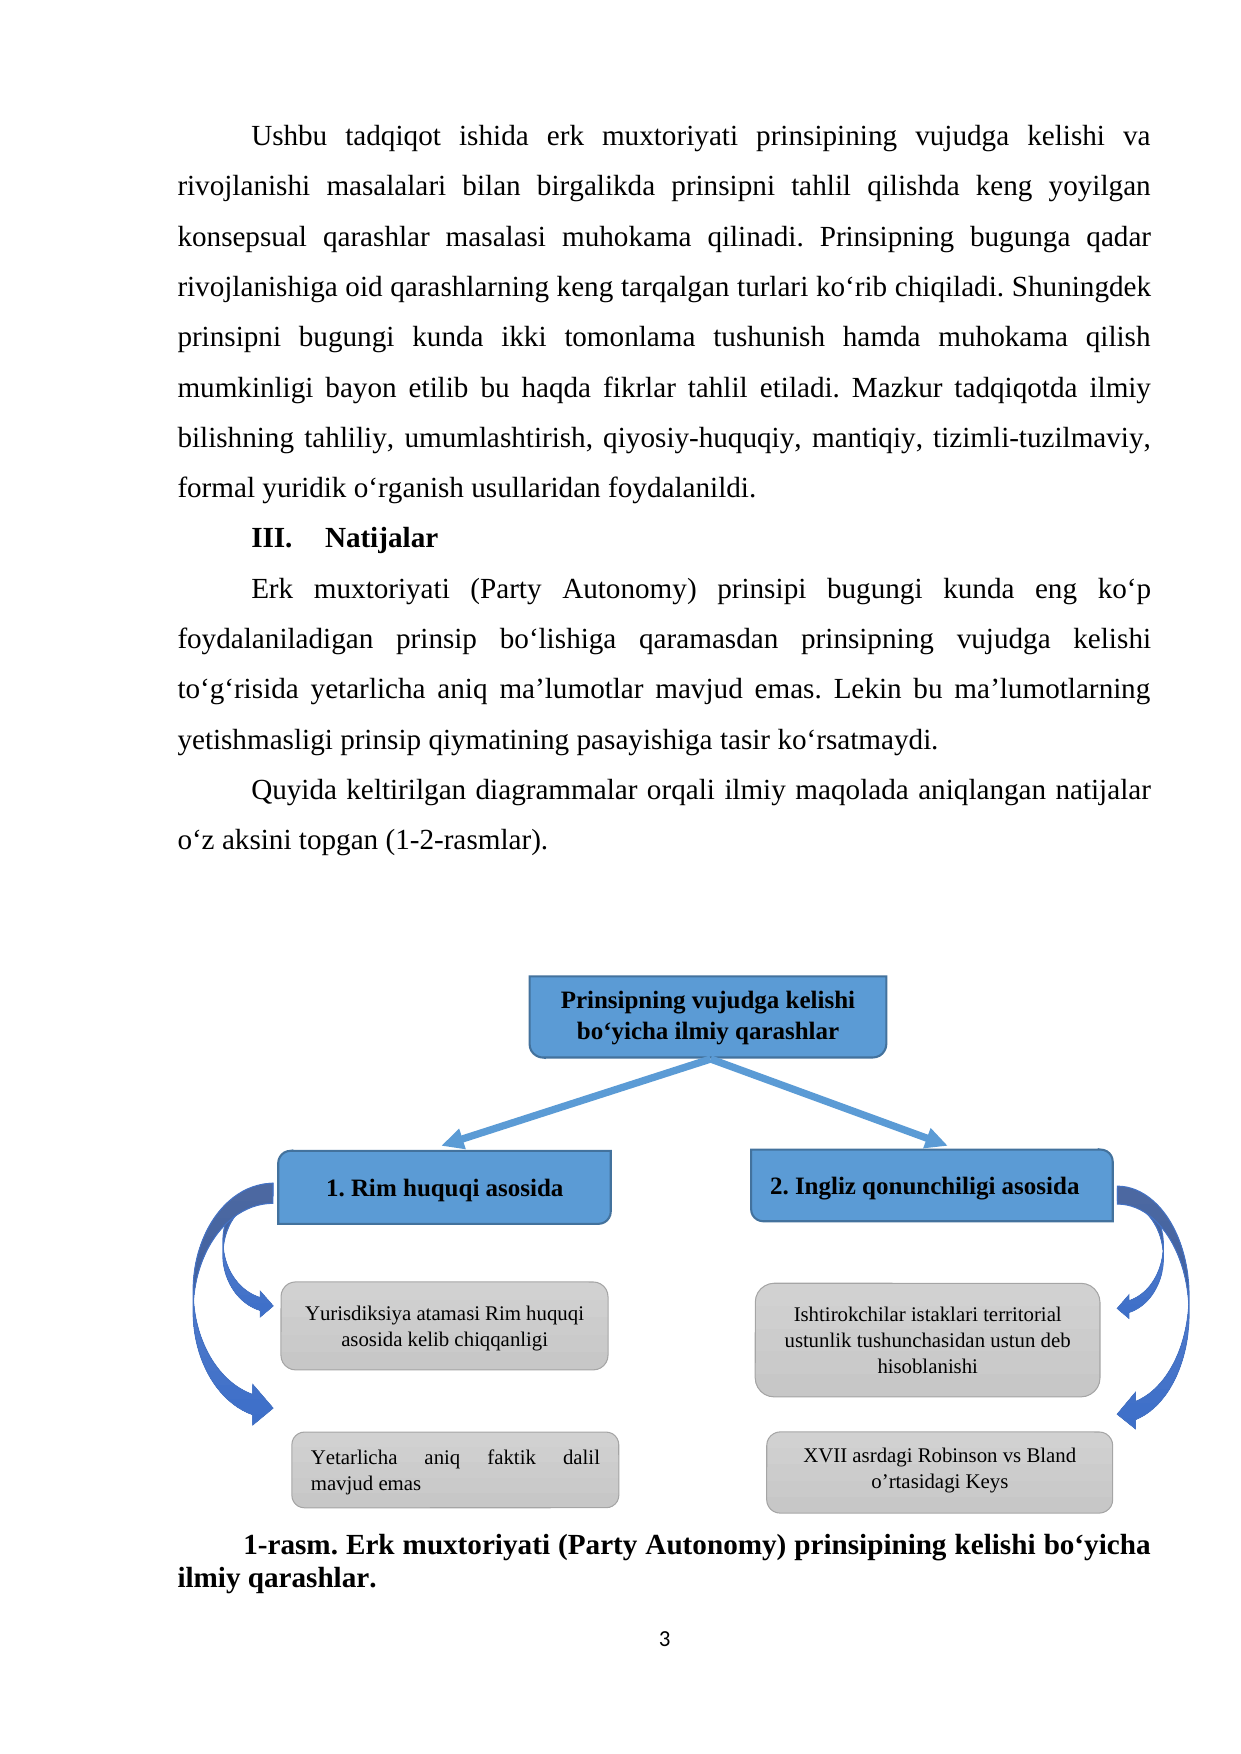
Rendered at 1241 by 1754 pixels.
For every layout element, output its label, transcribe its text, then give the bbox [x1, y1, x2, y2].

text Ushbu tadqiqot ishida erk muxtoriyati prinsipining vujudga kelishi va rivojlanishi masalalari bilan birgalikda prinsipni tahlil qilishda keng yoyilgan konsepsual qarashlar masalasi muhokama qilinadi. Prinsipning bugunga qadar rivojlanishiga oid qarashlarning keng tarqalgan turlari ko‘rib chiqiladi. Shuningdek prinsipni bugungi kunda ikki tomonlama tushunish hamda muhokama qilish mumkinligi bayon etilib bu haqda fikrlar tahlil etiladi. Mazkur tadqiqotda ilmiy bilishning tahliliy, umumlashtirish, qiyosiy-huquqiy, mantiqiy, tizimli-tuzilmaviy, formal yuridik o‘rganish usullaridan foydalanildi. [177, 118, 1152, 504]
text Quyida keltirilgan diagrammalar orqali ilmiy maqolada aniqlangan natijalar o‘z aksini topgan (1-2-rasmlar). [177, 772, 1152, 856]
text Erk muxtoriyati (Party Autonomy) prinsipi bugungi kunda eng ko‘p foydalaniladigan prinsip bo‘lishiga qaramasdan prinsipning vujudga kelishi to‘g‘risida yetarlicha aniq ma’lumotlar mavjud emas. Lekin bu ma’lumotlarning yetishmasligi prinsip qiymatining pasayishiga tasir ko‘rsatmaydi. [177, 571, 1152, 755]
list Natijalar [177, 521, 1152, 554]
text 1-rasm. Erk muxtoriyati (Party Autonomy) prinsipining kelishi bo‘yicha ilmiy qarashlar. [177, 973, 1152, 1594]
